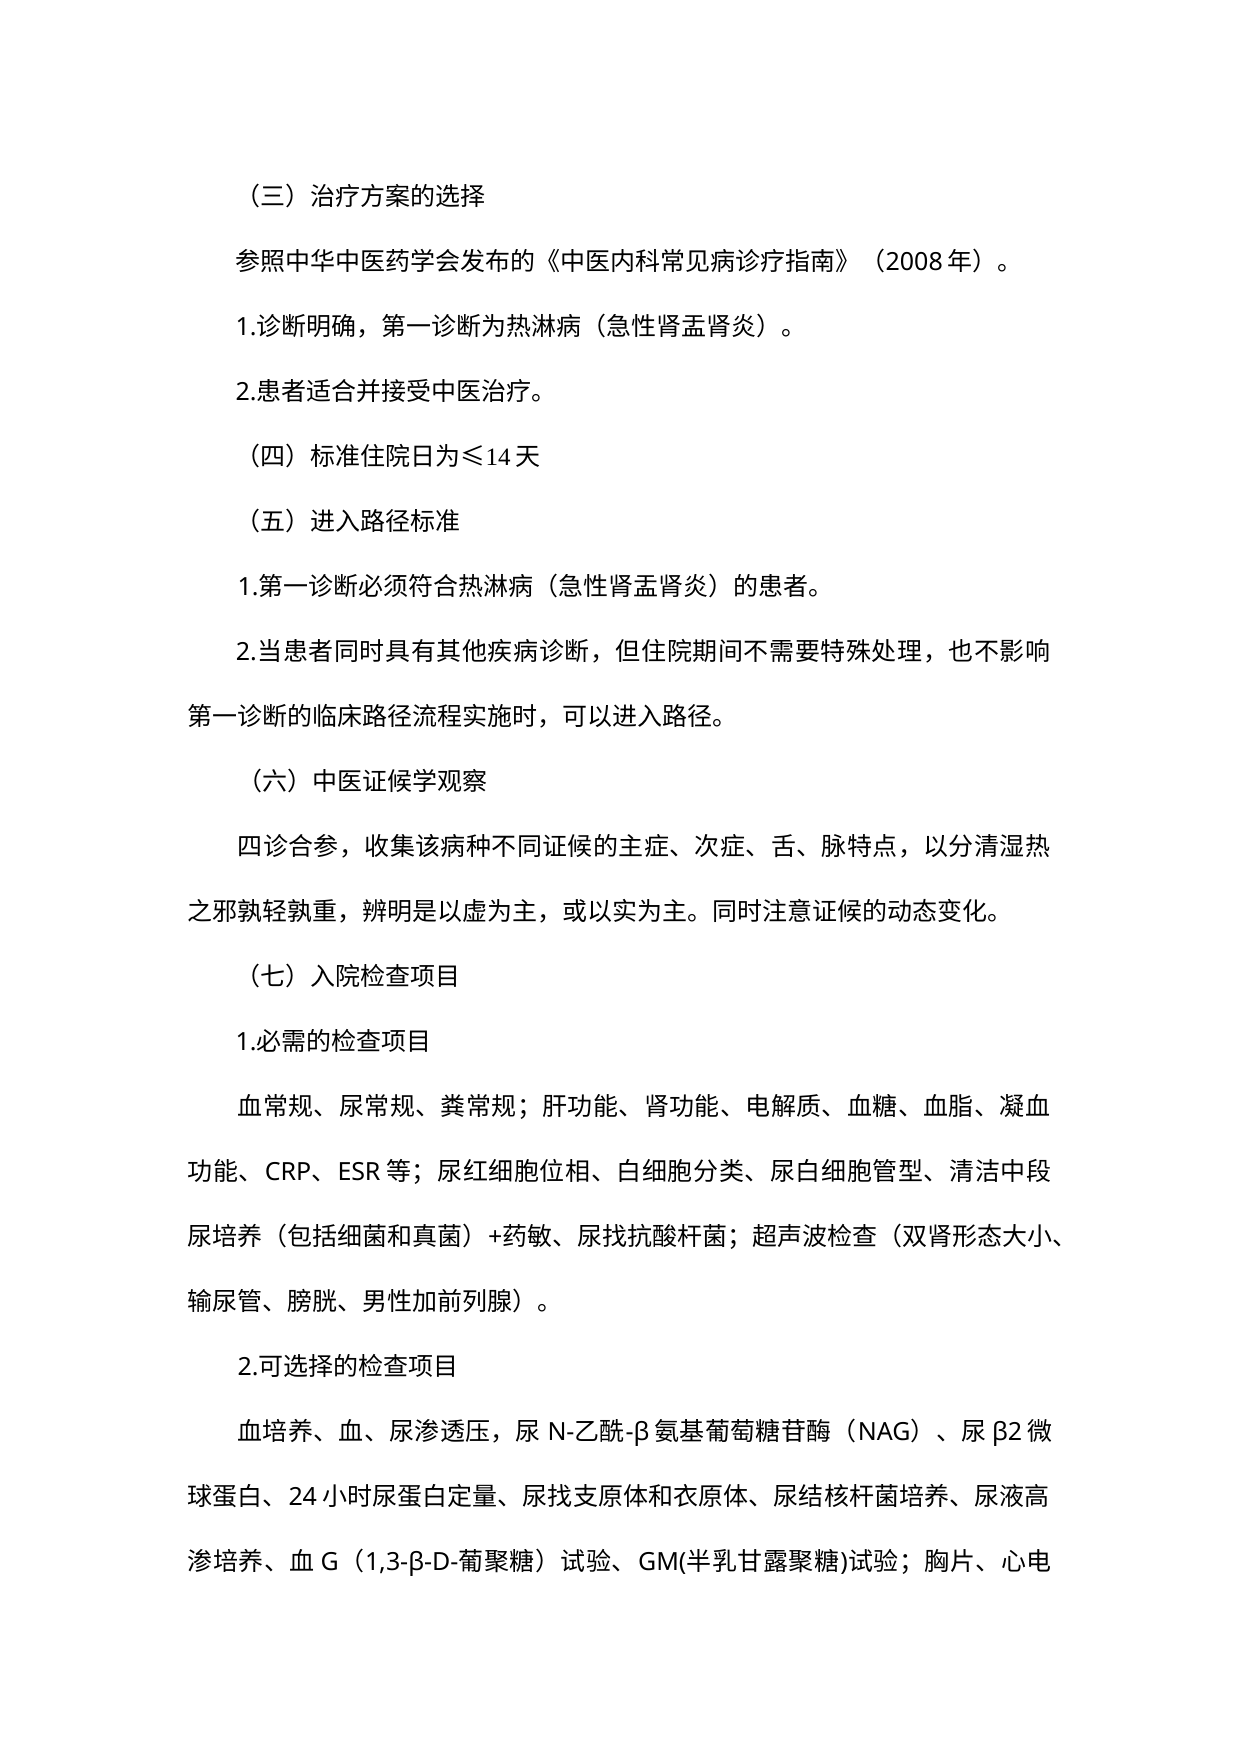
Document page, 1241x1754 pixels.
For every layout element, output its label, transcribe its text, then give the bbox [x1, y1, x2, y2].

text 2.患者适合并接受中医治疗。 [187, 357, 1053, 422]
text 1.必需的检查项目 [187, 1007, 1053, 1072]
text （四）标准住院日为≤14天 [187, 422, 1053, 487]
text 1.第一诊断必须符合热淋病（急性肾盂肾炎）的患者。 [187, 552, 1053, 617]
text 1.诊断明确，第一诊断为热淋病（急性肾盂肾炎）。 [187, 292, 1053, 357]
text （三）治疗方案的选择 [187, 162, 1053, 227]
text 参照中华中医药学会发布的《中医内科常见病诊疗指南》（2008年）。 [187, 227, 1053, 292]
text （七）入院检查项目 [187, 942, 1053, 1007]
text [187, 1397, 1053, 1592]
text 2.当患者同时具有其他疾病诊断，但住院期间不需要特殊处理，也不影响第一诊断的临床路径流程实施时，可以进入路径。 [188, 617, 1053, 747]
text 血常规、尿常规、粪常规；肝功能、肾功能、电解质、血糖、血脂、凝血功能、CRP、ESR等；尿红细胞位相、白细胞分类、尿白细胞管型、清洁中段尿培养（包括细菌和真菌）+药敏、尿找抗酸杆菌；超声波检查（双肾形态大小、输尿管、膀胱、男性加前列腺）。 [187, 1072, 1053, 1332]
text （六）中医证候学观察 [187, 747, 1053, 812]
text （五）进入路径标准 [187, 487, 1053, 552]
text 2.可选择的检查项目 [187, 1332, 1053, 1397]
text 四诊合参，收集该病种不同证候的主症、次症、舌、脉特点，以分清湿热之邪孰轻孰重，辨明是以虚为主，或以实为主。同时注意证候的动态变化。 [187, 812, 1053, 942]
